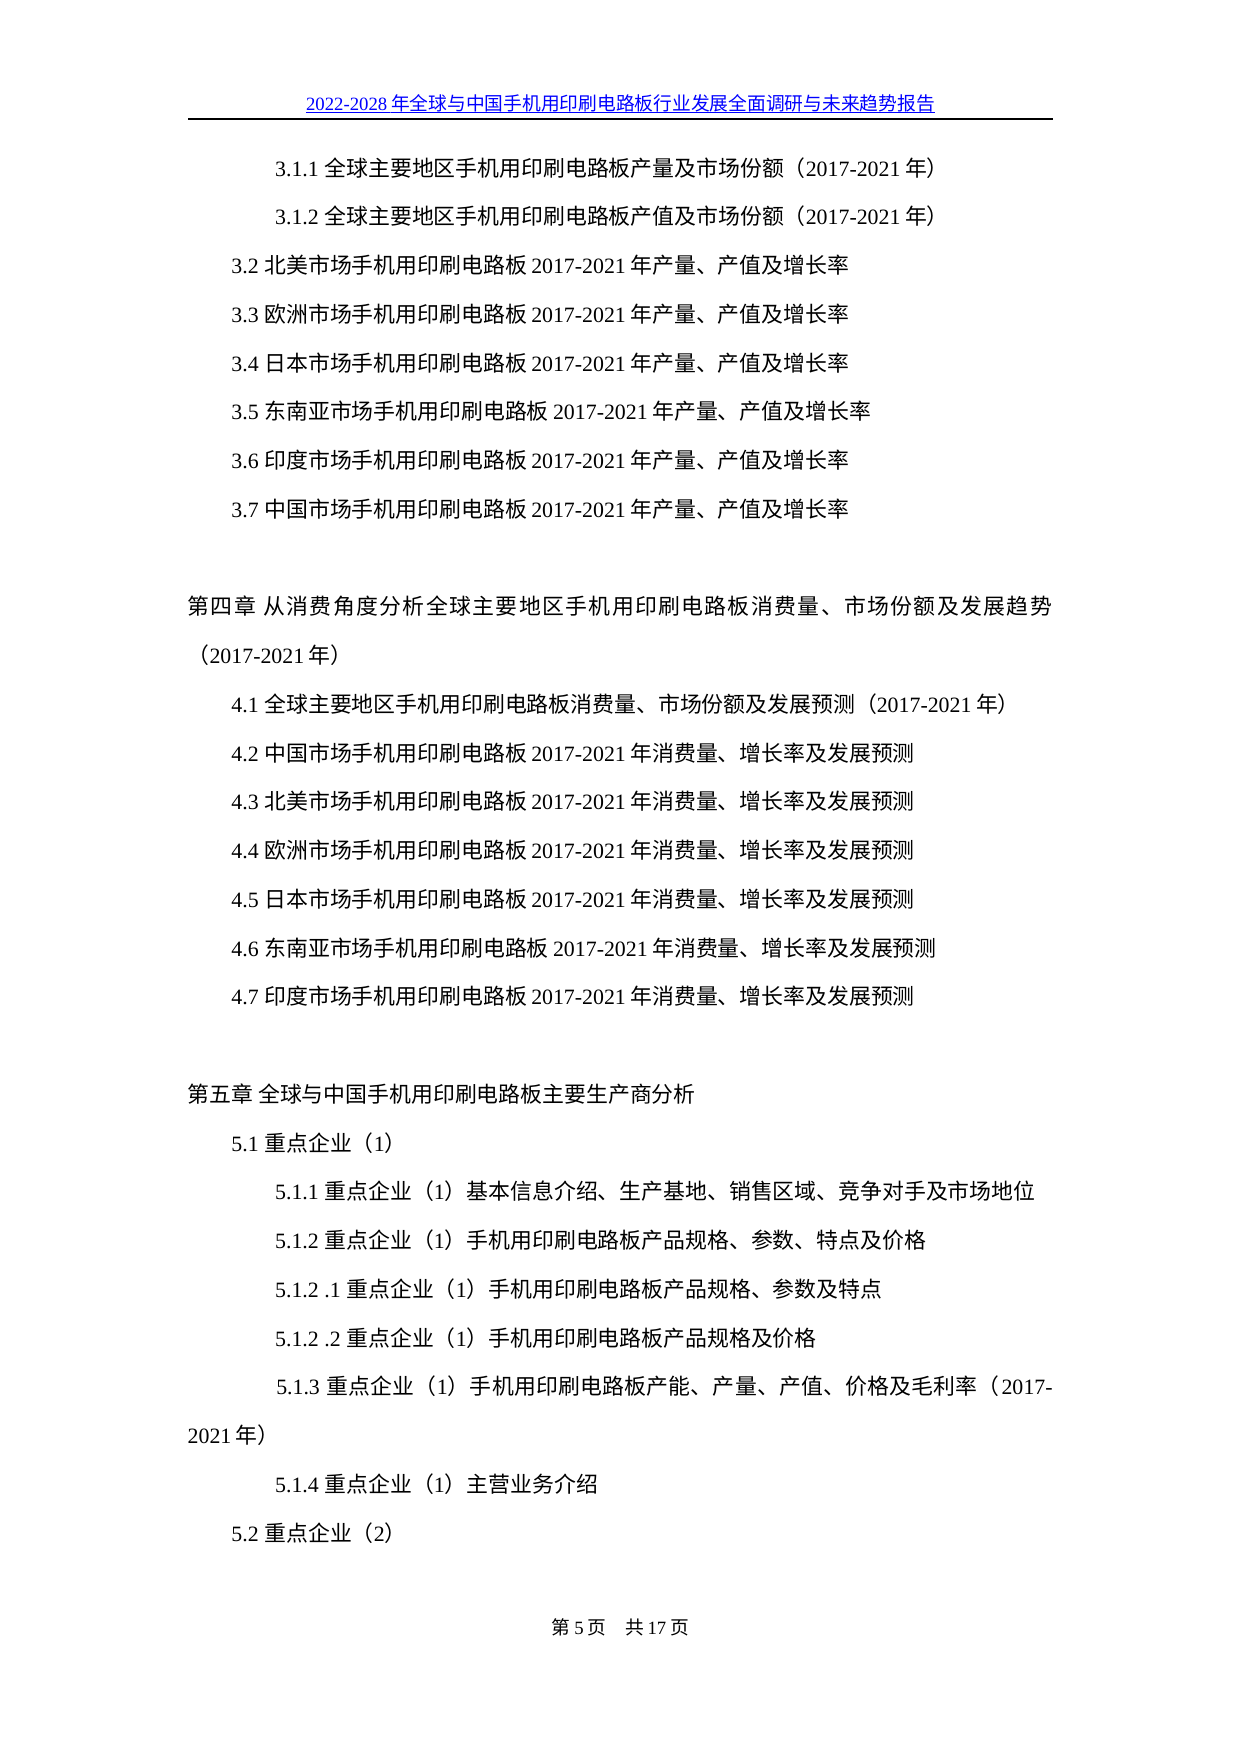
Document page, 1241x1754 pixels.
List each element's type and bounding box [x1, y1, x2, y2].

text [187, 150, 1053, 1548]
